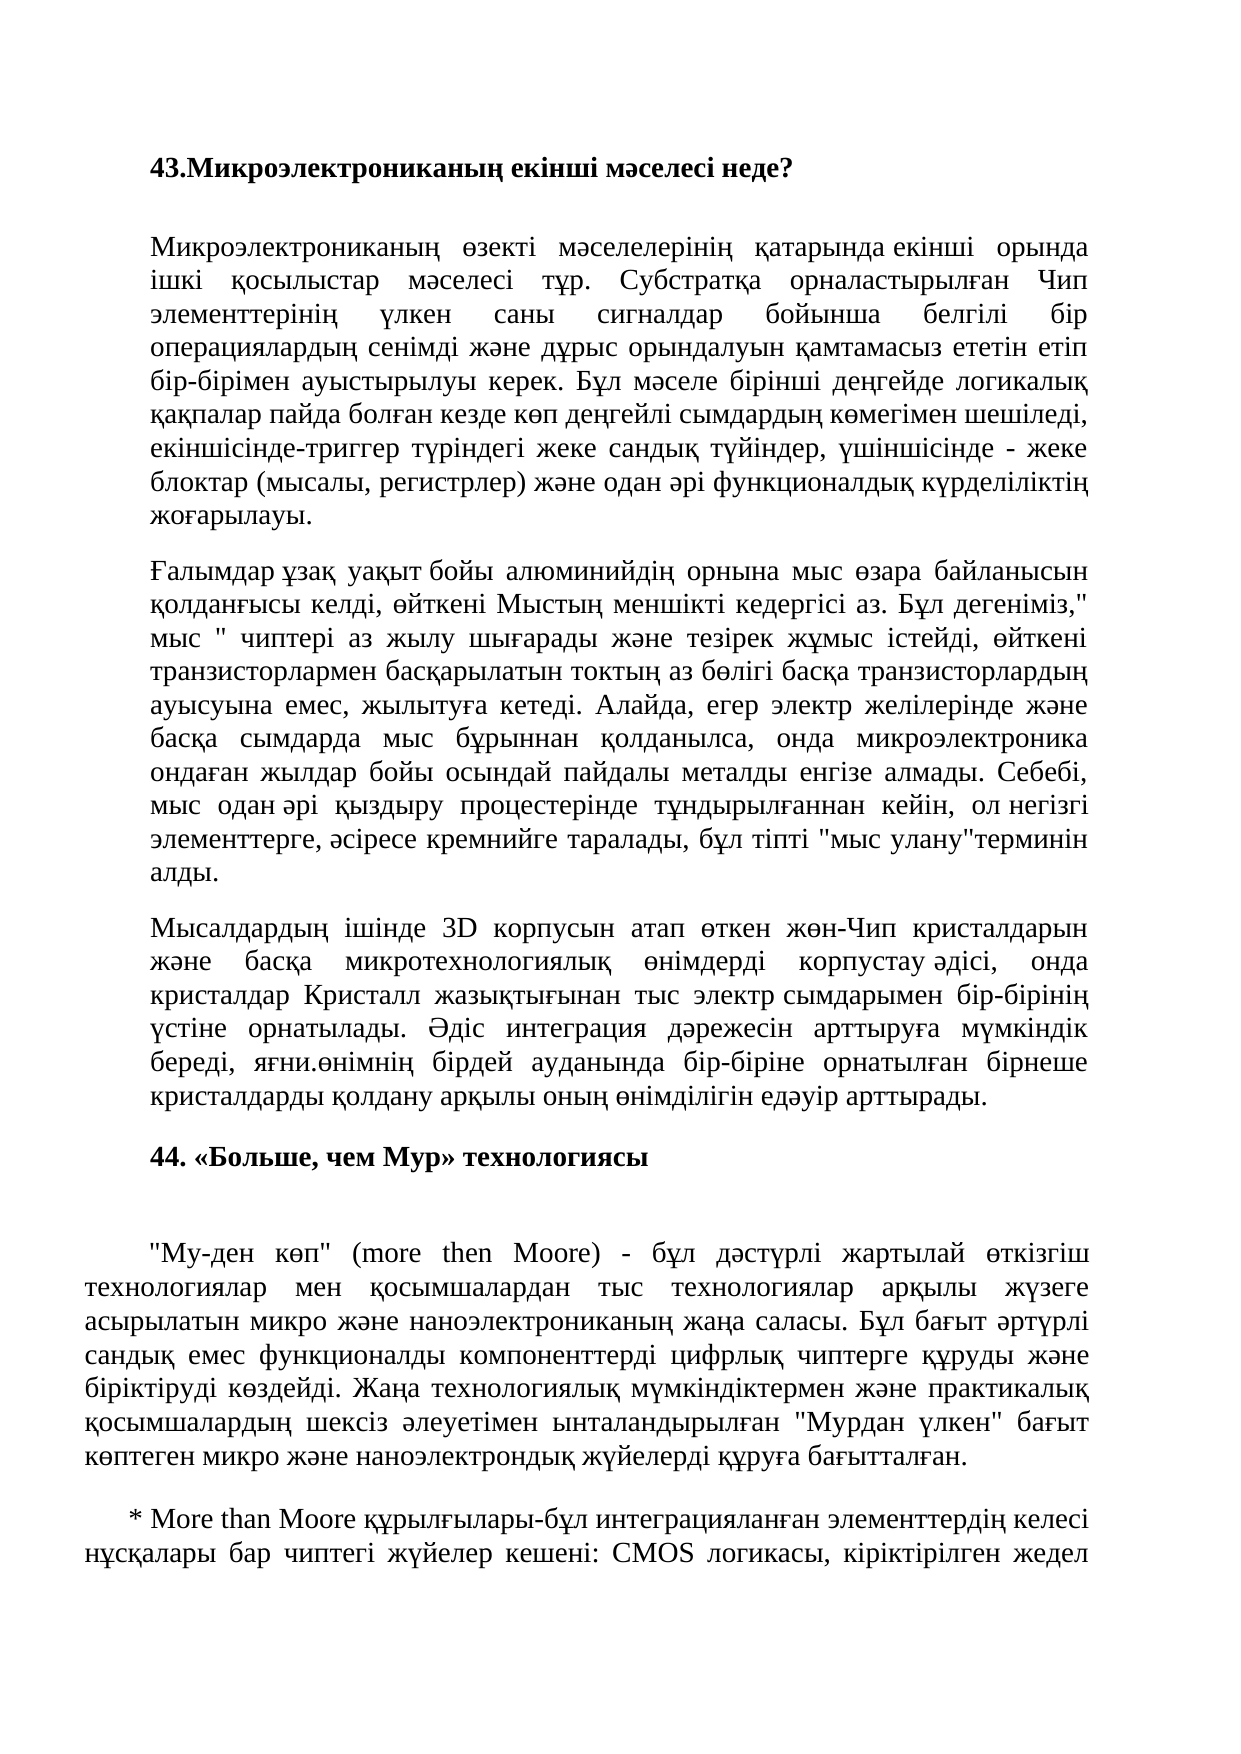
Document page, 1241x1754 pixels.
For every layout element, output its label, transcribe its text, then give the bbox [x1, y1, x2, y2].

text 44. «Больше, чем Myр» технологиясы [150, 1139, 1089, 1173]
text Ғалымдар ұзақ уақыт бойы алюминийдің орнына мыс өзара байланысын қолданғысы келді, өйткені Мыстың меншікті кедергісі аз. Бұл дегеніміз," мыс " чиптері аз жылу шығарады жəне тезірек жұмыс істейді, өйткені транзисторлармен басқарылатын токтың аз бөлігі басқа транзисторлардың ауысуына емес, жылытуға кетеді. Алайда, егер электр желілерінде жəне басқа сымдарда мыс бұрыннан қолданылса, онда микроэлектроника ондаған жылдар бойы осындай пайдалы металды енгізе алмады. Себебі, мыс одан əрі қыздыру процестерінде тұндырылғаннан кейін, ол негізгі элементтерге, əсіресе кремнийге таралады, бұл тіпті "мыс улану"терминін алды. [150, 553, 1089, 888]
text "My-ден көп" (more then Moore) - бұл дәстүрлі жартылай өткізгіш технологиялар мен қосымшалардан тыс технологиялар арқылы жүзеге асырылатын микро және наноэлектрониканың жаңа саласы. Бұл бағыт әртүрлі сандық емес функционалды компоненттерді цифрлық чиптерге құруды және біріктіруді көздейді. Жаңа технологиялық мүмкіндіктермен және практикалық қосымшалардың шексіз әлеуетімен ынталандырылған "Мурдан үлкен" бағыт көптеген микро және наноэлектрондық жүйелерді құруға бағытталған. [84, 1235, 1090, 1472]
text 43.Микроэлектрониканың екінші мəселесі неде? [150, 150, 1090, 183]
text Мысалдардың ішінде 3D корпусын атап өткен жөн-Чип кристалдарын жəне басқа микротехнологиялық өнімдерді корпустау əдісі, онда кристалдар Кристалл жазықтығынан тыс электр сымдарымен бір-бірінің үстіне орнатылады. Əдіс интеграция дəрежесін арттыруға мүмкіндік береді, яғни.өнімнің бірдей ауданында бір-біріне орнатылған бірнеше кристалдарды қолдану арқылы оның өнімділігін едəуір арттырады. [150, 910, 1089, 1111]
text Микроэлектрониканың өзекті мəселелерінің қатарында екінші орында ішкі қосылыстар мəселесі тұр. Субстратқа орналастырылған Чип элементтерінің үлкен саны сигналдар бойынша белгілі бір операциялардың сенімді жəне дұрыс орындалуын қамтамасыз ететін етіп бір-бірімен ауыстырылуы керек. Бұл мəселе бірінші деңгейде логикалық қақпалар пайда болған кезде көп деңгейлі сымдардың көмегімен шешіледі, екіншісінде-триггер түріндегі жеке сандық түйіндер, үшіншісінде - жеке блоктар (мысалы, регистрлер) жəне одан əрі функционалдық күрделіліктің жоғарылауы. [150, 229, 1089, 531]
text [84, 1501, 1090, 1568]
